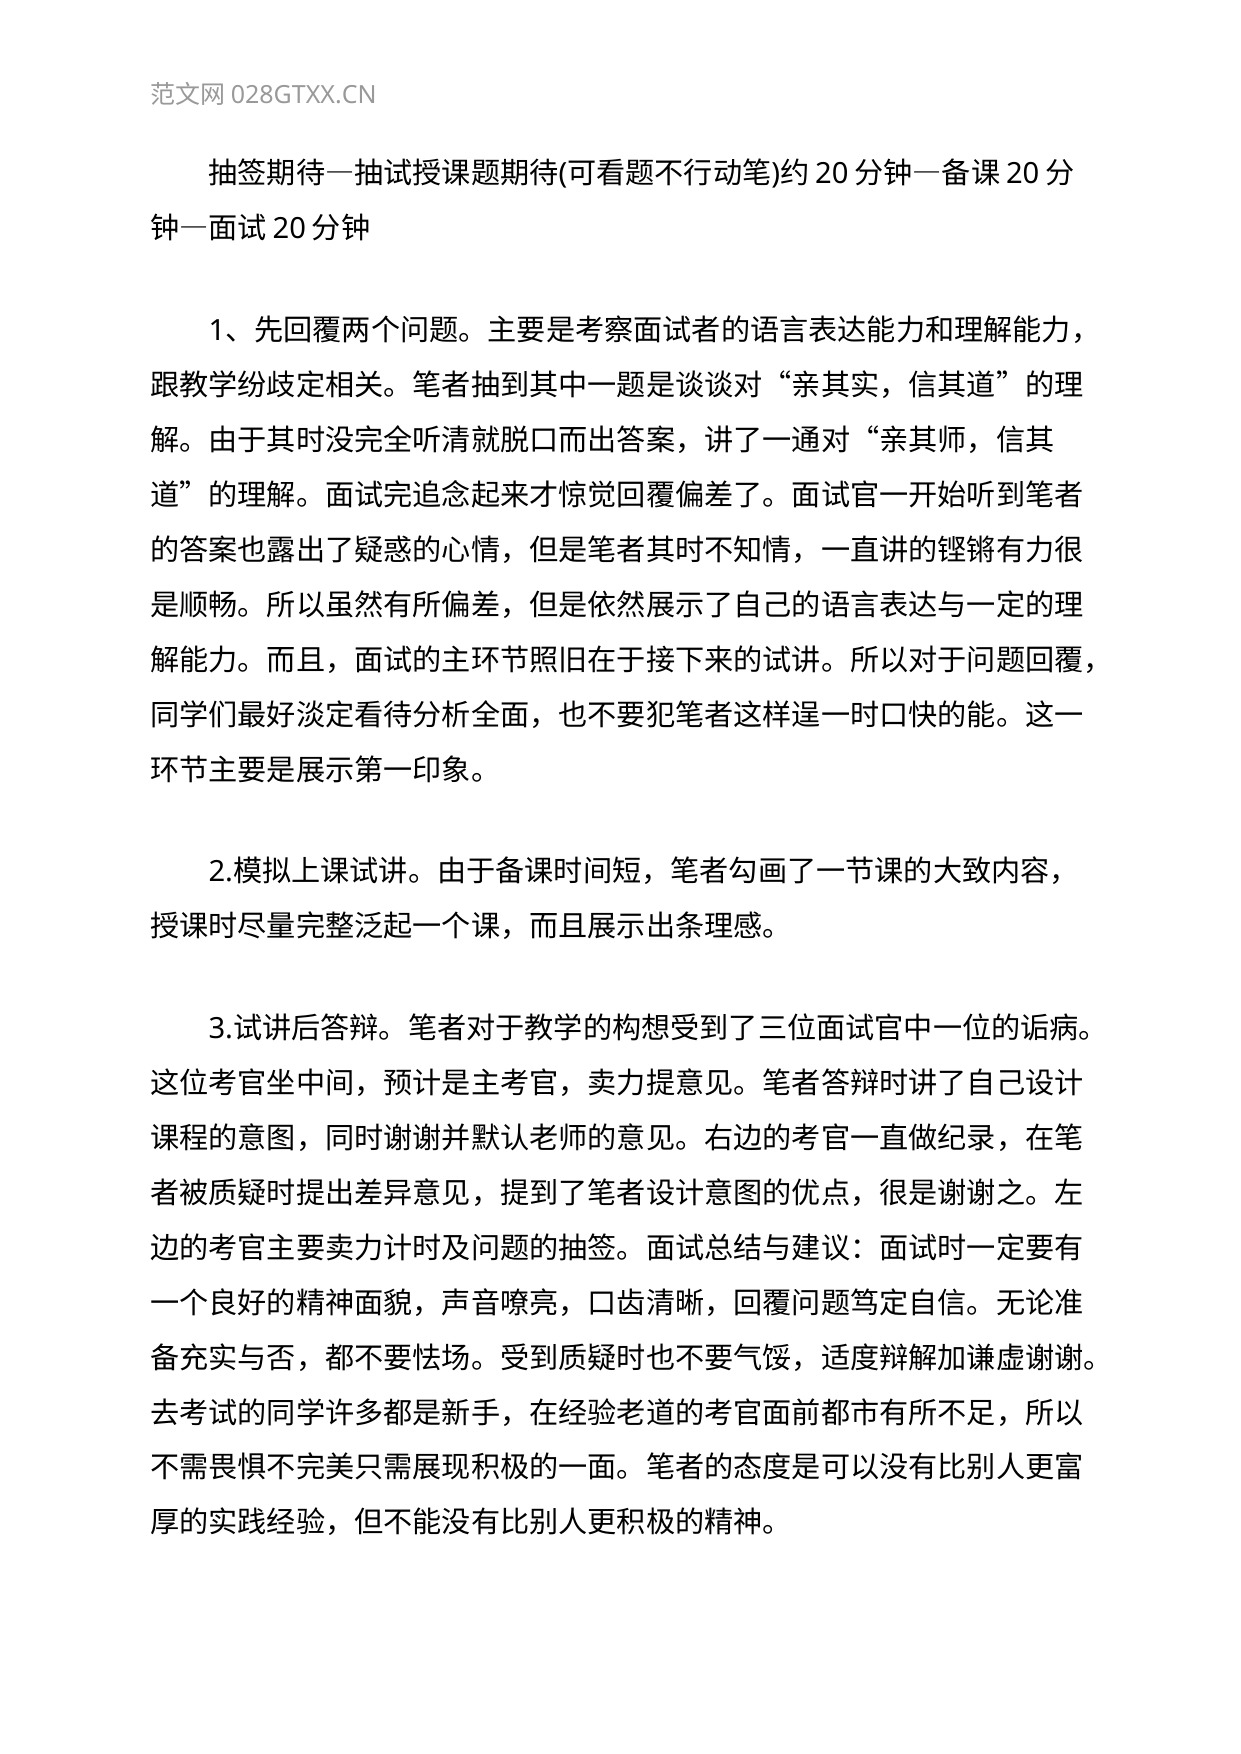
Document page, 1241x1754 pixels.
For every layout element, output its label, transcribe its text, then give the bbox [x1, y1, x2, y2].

text 3.试讲后答辩。笔者对于教学的构想受到了三位面试官中一位的诟病。这位考官坐中间，预计是主考官，卖力提意见。笔者答辩时讲了自己设计课程的意图，同时谢谢并默认老师的意见。右边的考官一直做纪录，在笔者被质疑时提出差异意见，提到了笔者设计意图的优点，很是谢谢之。左边的考官主要卖力计时及问题的抽签。面试总结与建议：面试时一定要有一个良好的精神面貌，声音嘹亮，口齿清晰，回覆问题笃定自信。无论准备充实与否，都不要怯场。受到质疑时也不要气馁，适度辩解加谦虚谢谢。去考试的同学许多都是新手，在经验老道的考官面前都市有所不足，所以不需畏惧不完美只需展现积极的一面。笔者的态度是可以没有比别人更富厚的实践经验，但不能没有比别人更积极的精神。 [150, 1005, 1090, 1541]
text 1、先回覆两个问题。主要是考察面试者的语言表达能力和理解能力，跟教学纷歧定相关。笔者抽到其中一题是谈谈对“亲其实，信其道”的理解。由于其时没完全听清就脱口而出答案，讲了一通对“亲其师，信其道”的理解。面试完追念起来才惊觉回覆偏差了。面试官一开始听到笔者的答案也露出了疑惑的心情，但是笔者其时不知情，一直讲的铿锵有力很是顺畅。所以虽然有所偏差，但是依然展示了自己的语言表达与一定的理解能力。而且，面试的主环节照旧在于接下来的试讲。所以对于问题回覆，同学们最好淡定看待分析全面，也不要犯笔者这样逞一时口快的能。这一环节主要是展示第一印象。 [150, 307, 1090, 788]
text 2.模拟上课试讲。由于备课时间短，笔者勾画了一节课的大致内容，授课时尽量完整泛起一个课，而且展示出条理感。 [150, 848, 1090, 945]
text 抽签期待—抽试授课题期待(可看题不行动笔)约20分钟—备课20分钟—面试20分钟 [150, 150, 1090, 247]
